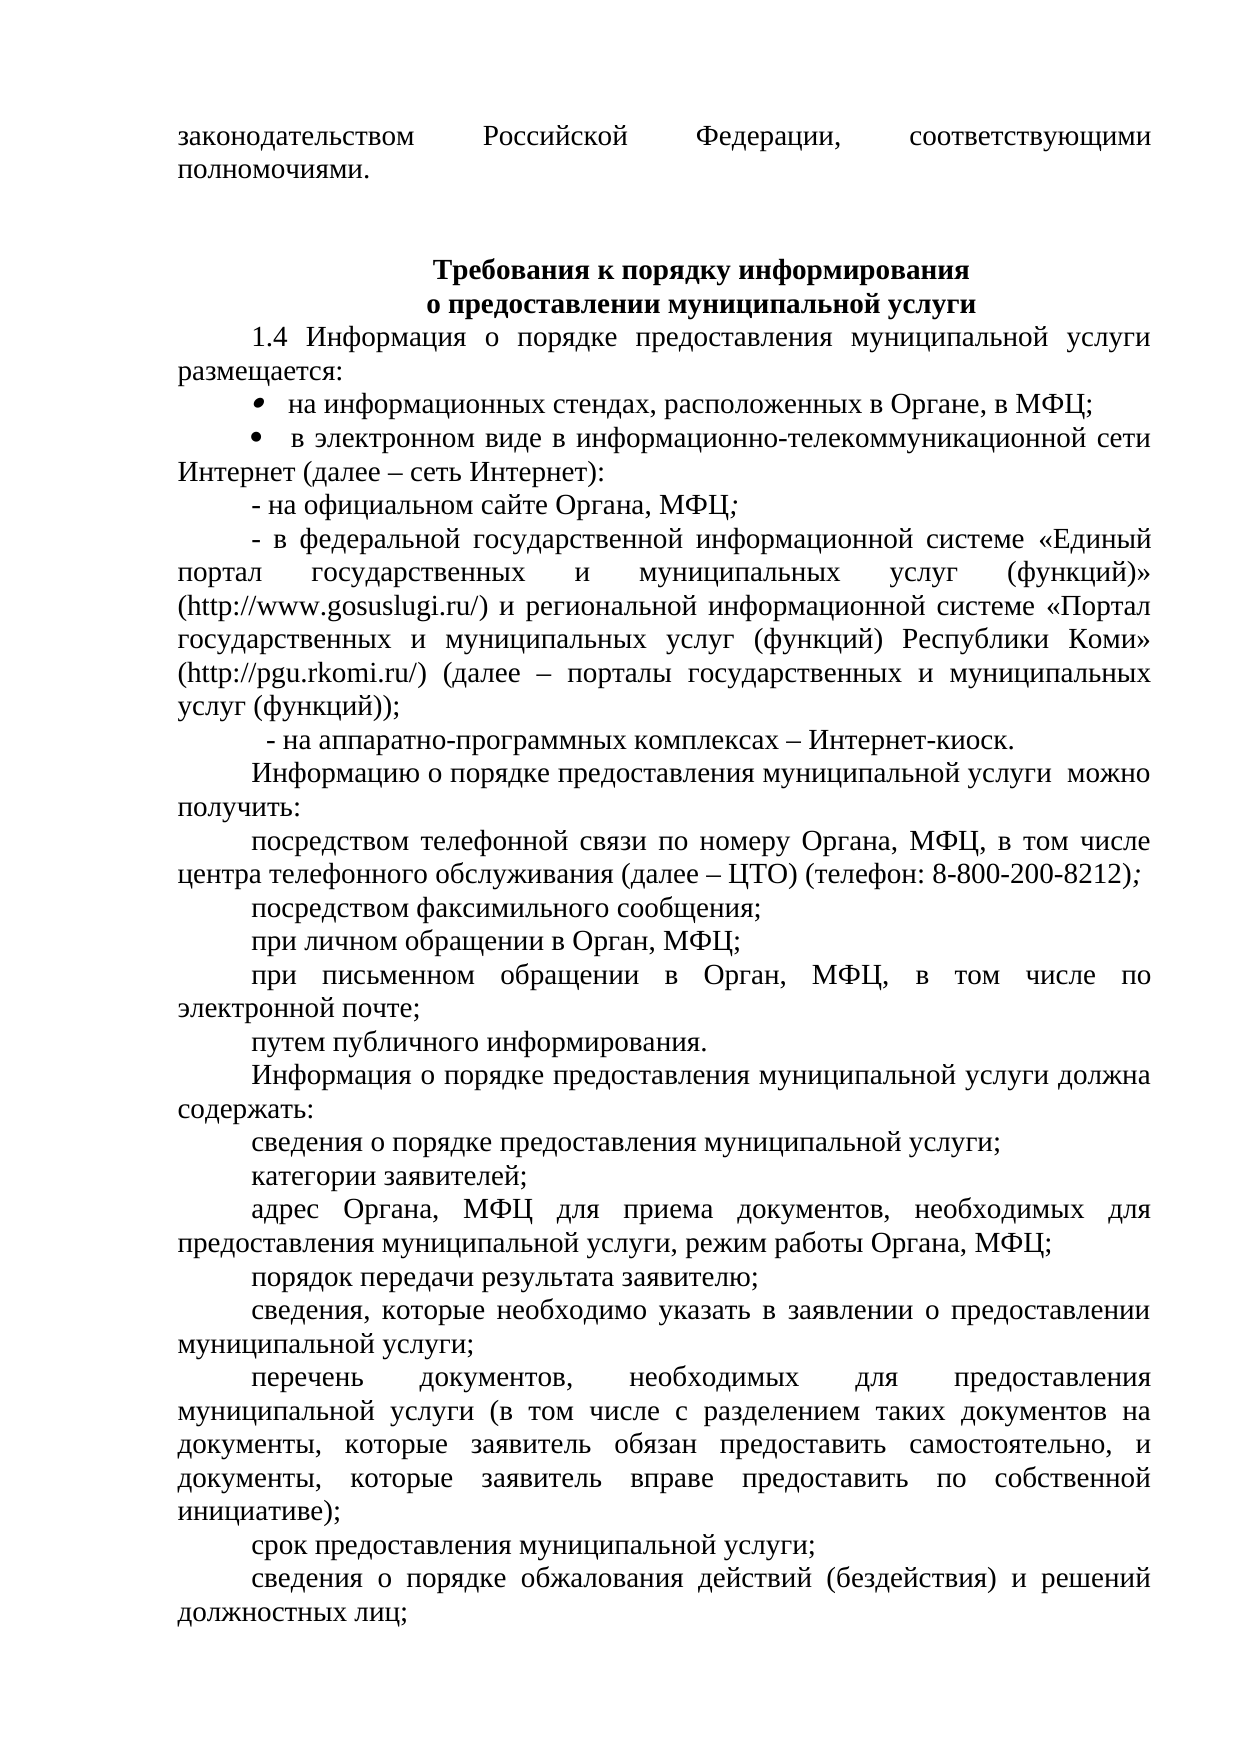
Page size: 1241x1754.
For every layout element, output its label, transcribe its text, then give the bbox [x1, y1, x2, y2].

text срок предоставления муниципальной услуги; [177, 1527, 1152, 1561]
text категории заявителей; [177, 1158, 1152, 1192]
text Информация о порядке предоставления муниципальной услуги должна содержать: [177, 1057, 1152, 1124]
text сведения, которые необходимо указать в заявлении о предоставлении муниципальной услуги; [177, 1292, 1152, 1359]
text Требования к порядку информирования [177, 252, 1152, 286]
text перечень документов, необходимых для предоставления муниципальной услуги (в том числе с разделением таких документов на документы, которые заявитель обязан предоставить самостоятельно, и документы, которые заявитель вправе предоставить по собственной инициативе); [177, 1359, 1152, 1527]
text при письменном обращении в Орган, МФЦ, в том числе по электронной почте; [177, 957, 1152, 1024]
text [177, 118, 1152, 185]
text при личном обращении в Орган, МФЦ; [177, 923, 1152, 957]
text о предоставлении муниципальной услуги [177, 286, 1152, 319]
list в электронном виде в информационно-телекоммуникационной сети Интернет (далее – сеть Интернет): [177, 420, 1152, 487]
text посредством телефонной связи по номеру Органа, МФЦ, в том числе центра телефонного обслуживания (далее – ЦТО) (телефон: 8-800-200-8212); [177, 823, 1152, 890]
text 1.4 Информация о порядке предоставления муниципальной услуги размещается: [177, 319, 1152, 386]
text Информацию о порядке предоставления муниципальной услуги можно получить: [177, 756, 1152, 823]
text порядок передачи результата заявителю; [177, 1259, 1152, 1292]
text сведения о порядке обжалования действий (бездействия) и решений должностных лиц; [177, 1561, 1152, 1628]
text адрес Органа, МФЦ для приема документов, необходимых для предоставления муниципальной услуги, режим работы Органа, МФЦ; [177, 1192, 1152, 1259]
text - на официальном сайте Органа, МФЦ; [177, 487, 1152, 521]
list на информационных стендах, расположенных в Органе, в МФЦ; [177, 386, 1152, 420]
text - в федеральной государственной информационной системе «Единый портал государственных и муниципальных услуг (функций)» (http://www.gosuslugi.ru/) и региональной информационной системе «Портал государственных и муниципальных услуг (функций) Республики Коми» (http://pgu.rkomi.ru/) (далее – порталы государственных и муниципальных услуг (функций)); [177, 521, 1152, 722]
text путем публичного информирования. [177, 1024, 1152, 1057]
text посредством факсимильного сообщения; [177, 890, 1152, 923]
text сведения о порядке предоставления муниципальной услуги; [177, 1124, 1152, 1158]
text - на аппаратно-программных комплексах – Интернет-киоск. [266, 722, 1152, 756]
